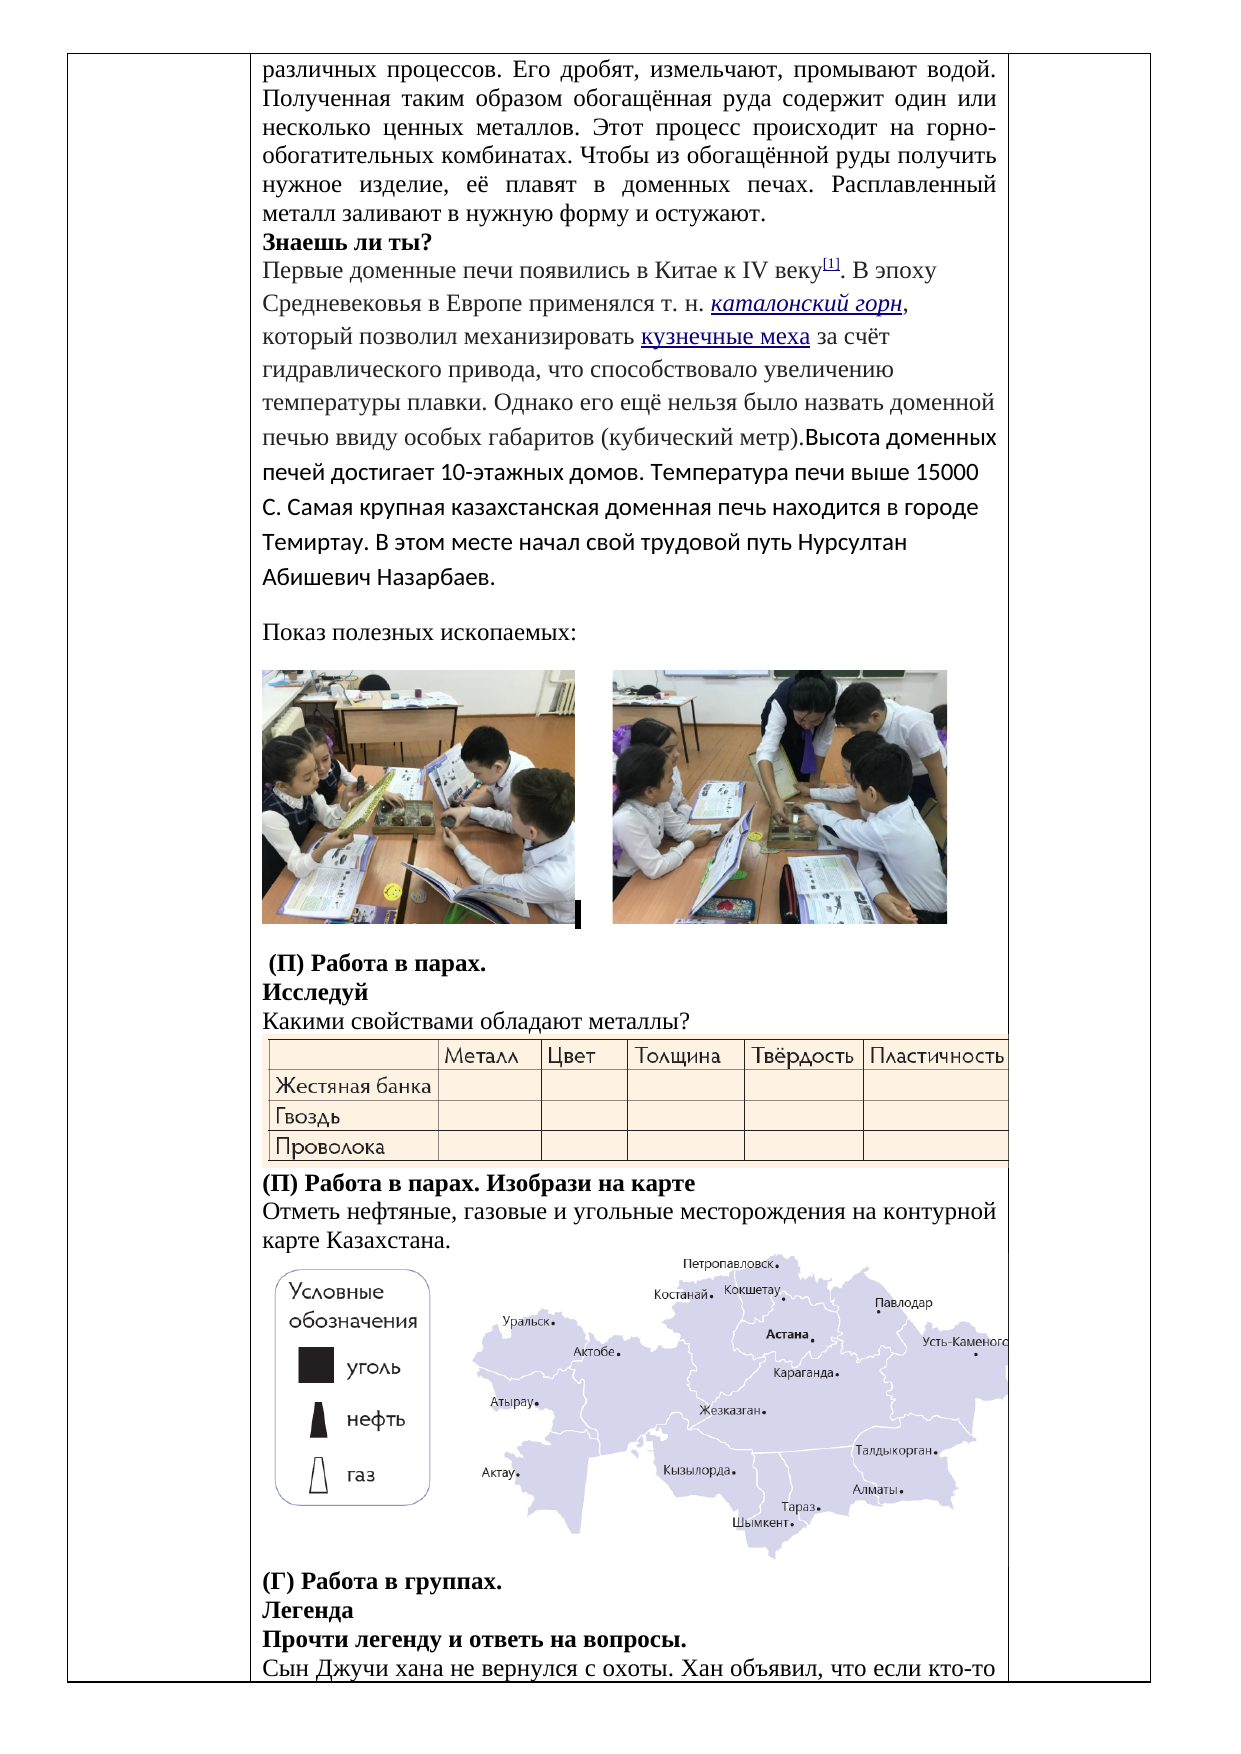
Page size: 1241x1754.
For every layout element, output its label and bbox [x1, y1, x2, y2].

table_cell [1009, 54, 1150, 1681]
table_cell [68, 54, 250, 1681]
table_cell [251, 54, 1008, 1681]
picture [262, 1253, 1009, 1567]
picture [262, 1034, 1009, 1168]
picture [262, 670, 575, 924]
picture [612, 670, 948, 924]
